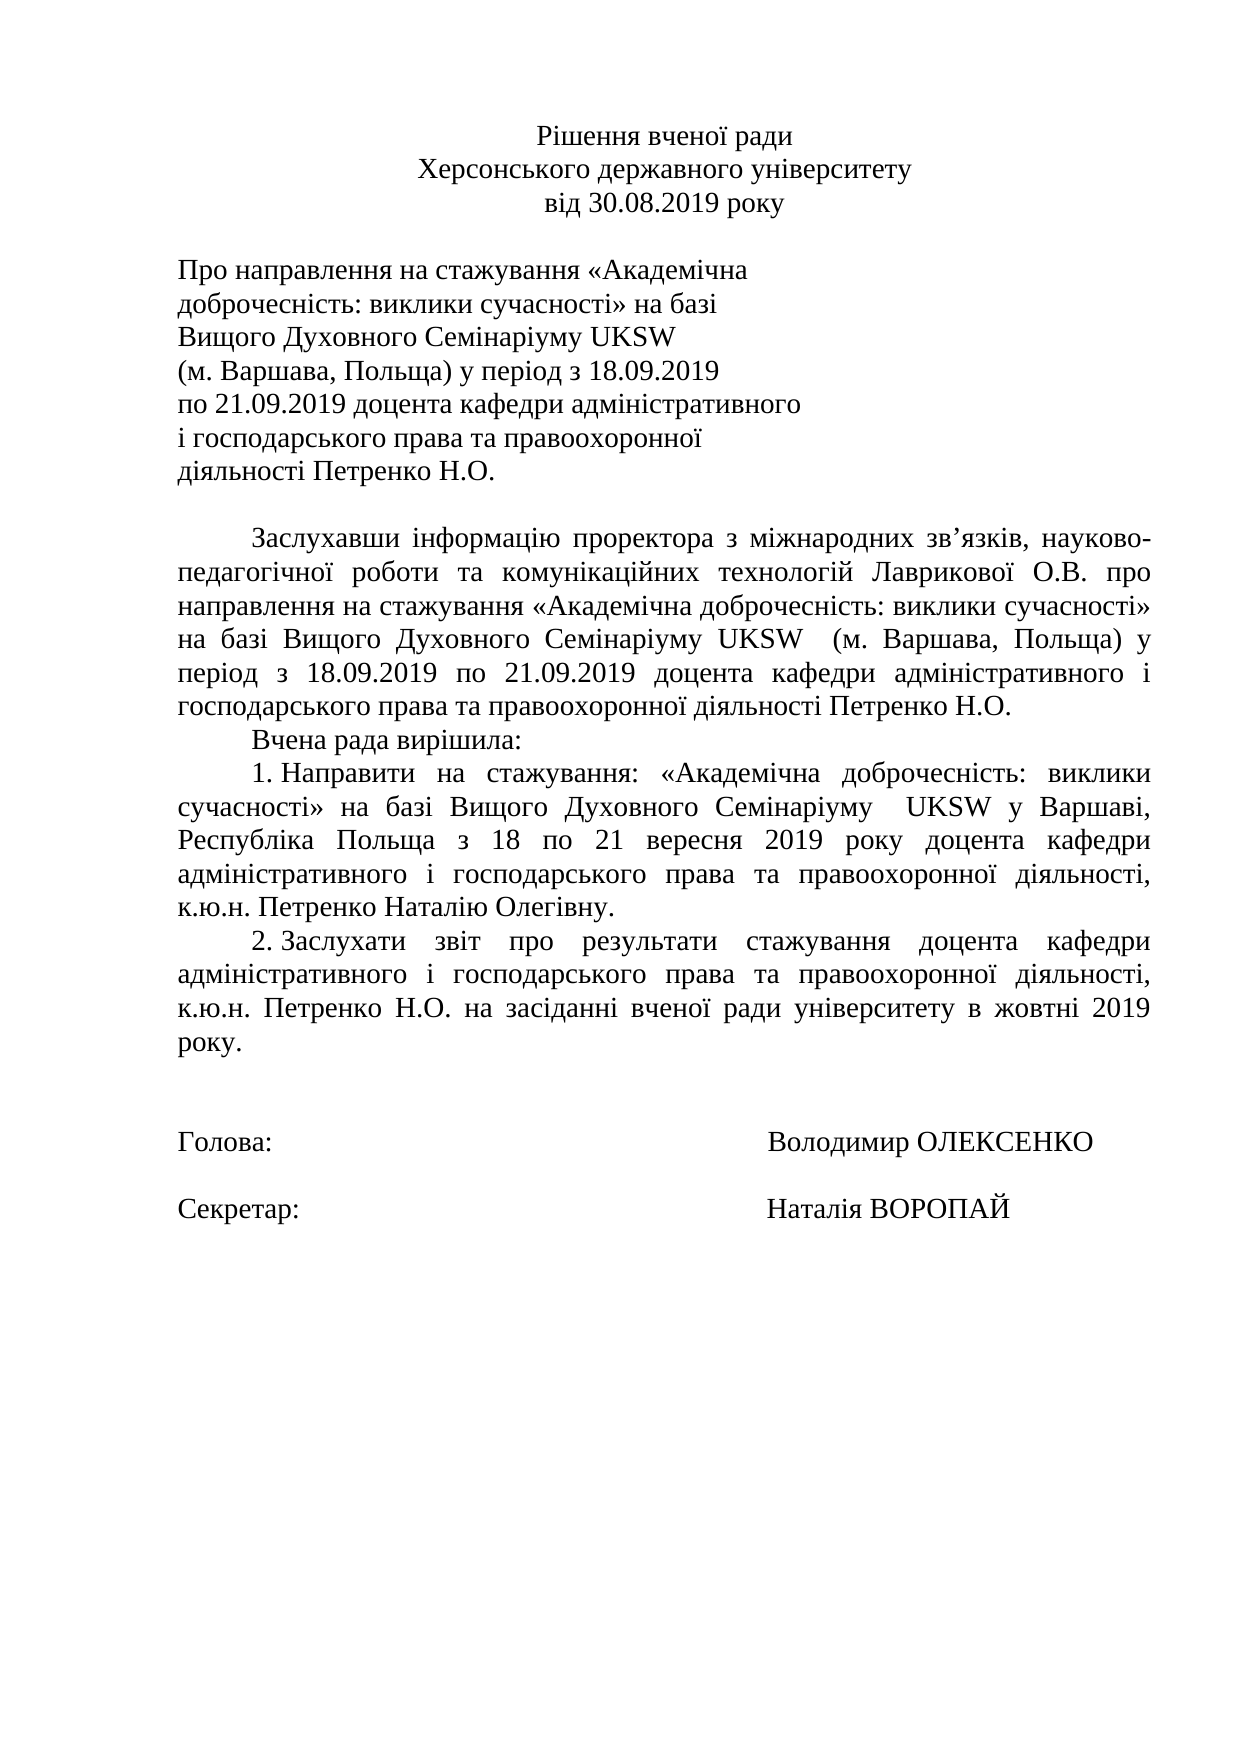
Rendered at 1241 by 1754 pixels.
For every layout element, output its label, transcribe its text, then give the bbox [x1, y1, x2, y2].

list Заслухати звіт про результати стажування доцента кафедри адміністративного і господарського права та правоохоронної діяльності, к.ю.н. Петренко Н.О. на засіданні вченої ради університету в жовтні 2019 року. [177, 923, 1152, 1057]
list Вищого Духовного Семінаріуму UKSW [177, 319, 1152, 353]
text від 30.08.2019 року [177, 185, 1152, 219]
list діяльності Петренко Н.О. [177, 453, 1152, 487]
list доброчесність: виклики сучасності» на базі [177, 286, 1152, 319]
list (м. Варшава, Польща) у період з 18.09.2019 [177, 353, 1152, 386]
list Про направлення на стажування «Академічна [177, 252, 1152, 286]
subtitle Рішення вченої ради [177, 118, 1152, 152]
text Вчена рада вирішила: [177, 722, 1152, 755]
text Секретар: Наталія ВОРОПАЙ [177, 1191, 1152, 1225]
list Направити на стажування: «Академічна доброчесність: виклики сучасності» на базі Вищого Духовного Семінаріуму UKSW у Варшаві, Республіка Польща з 18 по 21 вересня 2019 року доцента кафедри адміністративного і господарського права та правоохоронної діяльності, к.ю.н. Петренко Наталію Олегівну. [177, 755, 1152, 923]
text Голова: Володимир ОЛЕКСЕНКО [177, 1124, 1152, 1158]
list і господарського права та правоохоронної [177, 420, 1152, 453]
subtitle Херсонського державного університету [177, 152, 1152, 185]
list по 21.09.2019 доцента кафедри адміністративного [177, 386, 1152, 420]
text Заслухавши інформацію проректора з міжнародних зв’язків, науково-педагогічної роботи та комунікаційних технологій Лаврикової О.В. про направлення на стажування «Академічна доброчесність: виклики сучасності» на базі Вищого Духовного Семінаріуму UKSW (м. Варшава, Польща) у період з 18.09.2019 по 21.09.2019 доцента кафедри адміністративного і господарського права та правоохоронної діяльності Петренко Н.О. [177, 521, 1152, 722]
